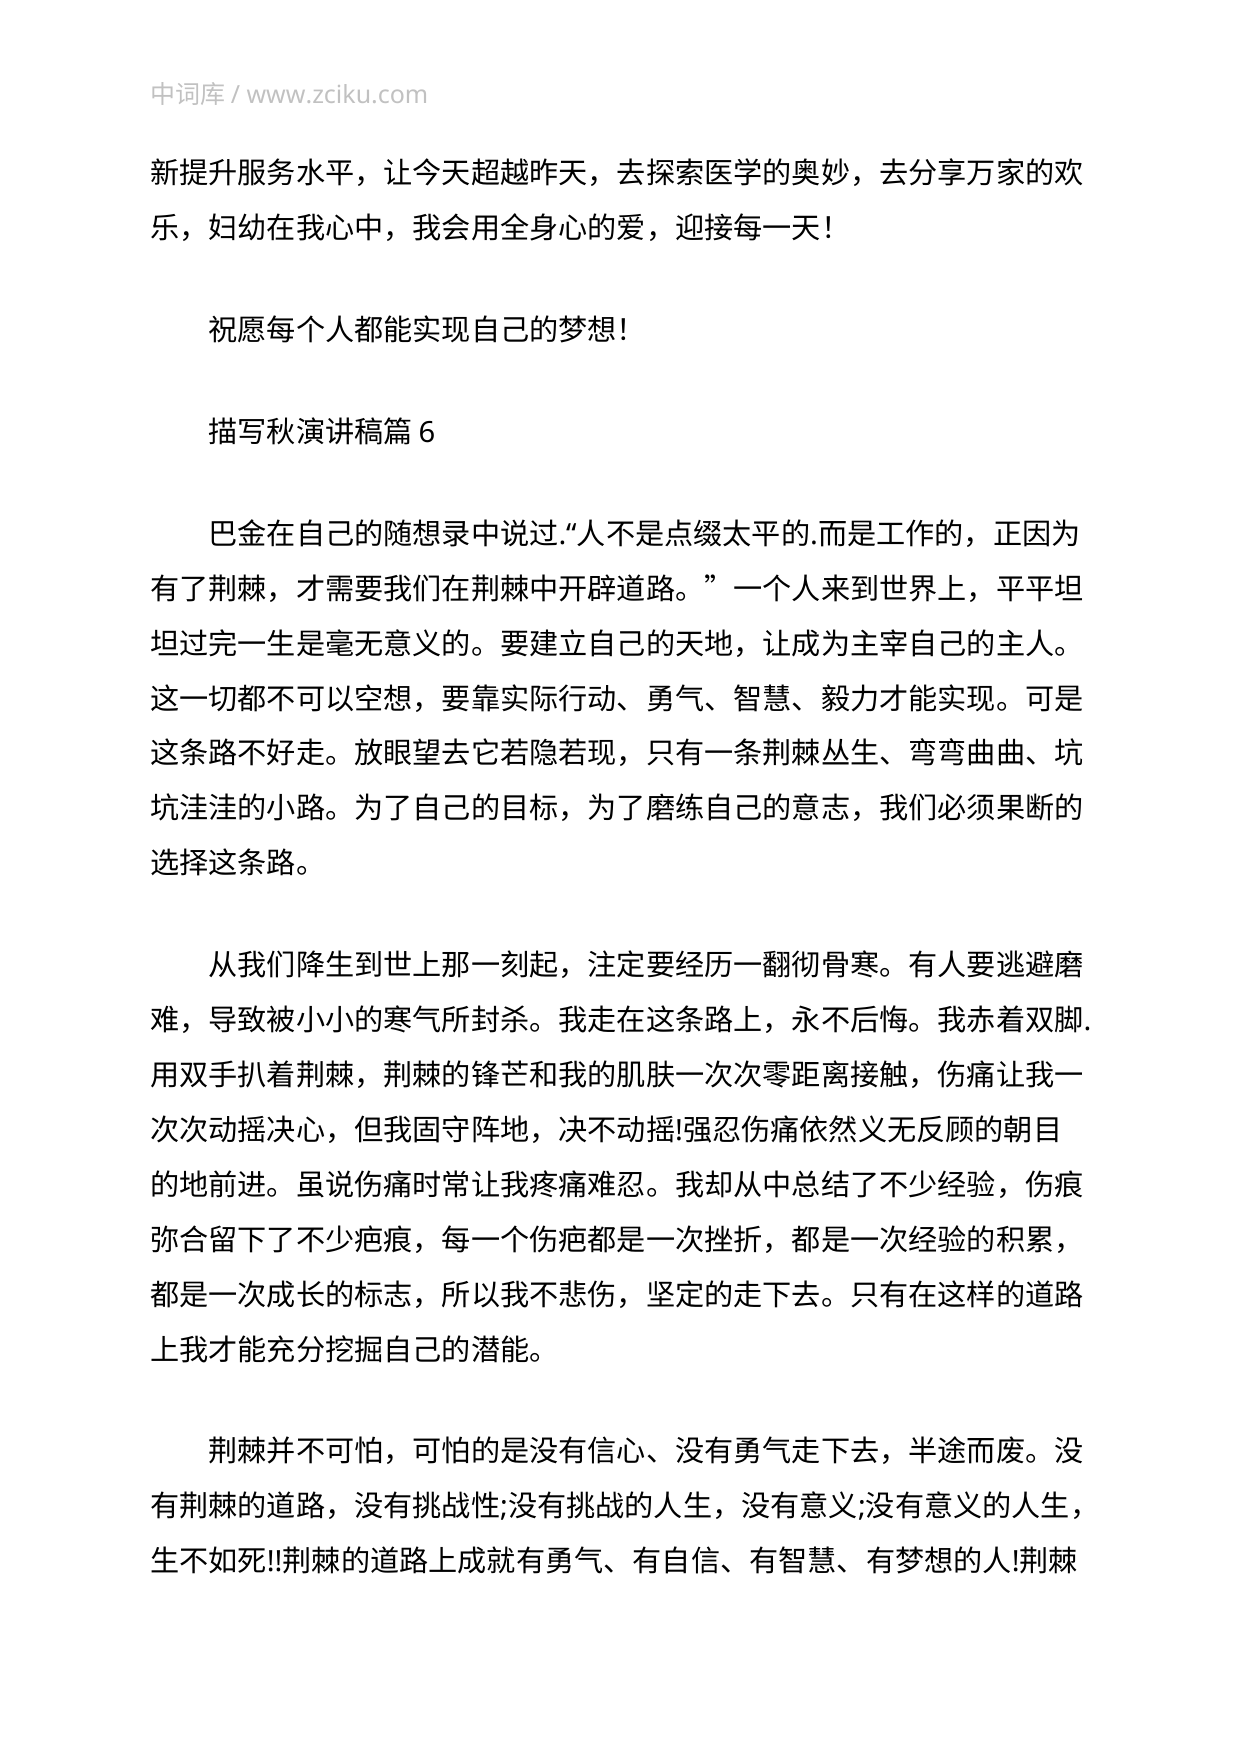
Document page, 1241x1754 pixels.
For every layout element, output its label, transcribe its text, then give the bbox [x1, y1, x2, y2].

text 祝愿每个人都能实现自己的梦想！ [150, 307, 1090, 349]
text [150, 1428, 1090, 1580]
text 从我们降生到世上那一刻起，注定要经历一翻彻骨寒。有人要逃避磨难，导致被小小的寒气所封杀。我走在这条路上，永不后悔。我赤着双脚.用双手扒着荆棘，荆棘的锋芒和我的肌肤一次次零距离接触，伤痛让我一次次动摇决心，但我固守阵地，决不动摇!强忍伤痛依然义无反顾的朝目的地前进。虽说伤痛时常让我疼痛难忍。我却从中总结了不少经验，伤痕弥合留下了不少疤痕，每一个伤疤都是一次挫折，都是一次经验的积累，都是一次成长的标志，所以我不悲伤，坚定的走下去。只有在这样的道路上我才能充分挖掘自己的潜能。 [150, 942, 1090, 1368]
text 描写秋演讲稿篇6 [150, 408, 1090, 451]
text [150, 150, 1090, 247]
text 巴金在自己的随想录中说过.“人不是点缀太平的.而是工作的，正因为有了荆棘，才需要我们在荆棘中开辟道路。”一个人来到世界上，平平坦坦过完一生是毫无意义的。要建立自己的天地，让成为主宰自己的主人。这一切都不可以空想，要靠实际行动、勇气、智慧、毅力才能实现。可是这条路不好走。放眼望去它若隐若现，只有一条荆棘丛生、弯弯曲曲、坑坑洼洼的小路。为了自己的目标，为了磨练自己的意志，我们必须果断的选择这条路。 [150, 510, 1090, 882]
